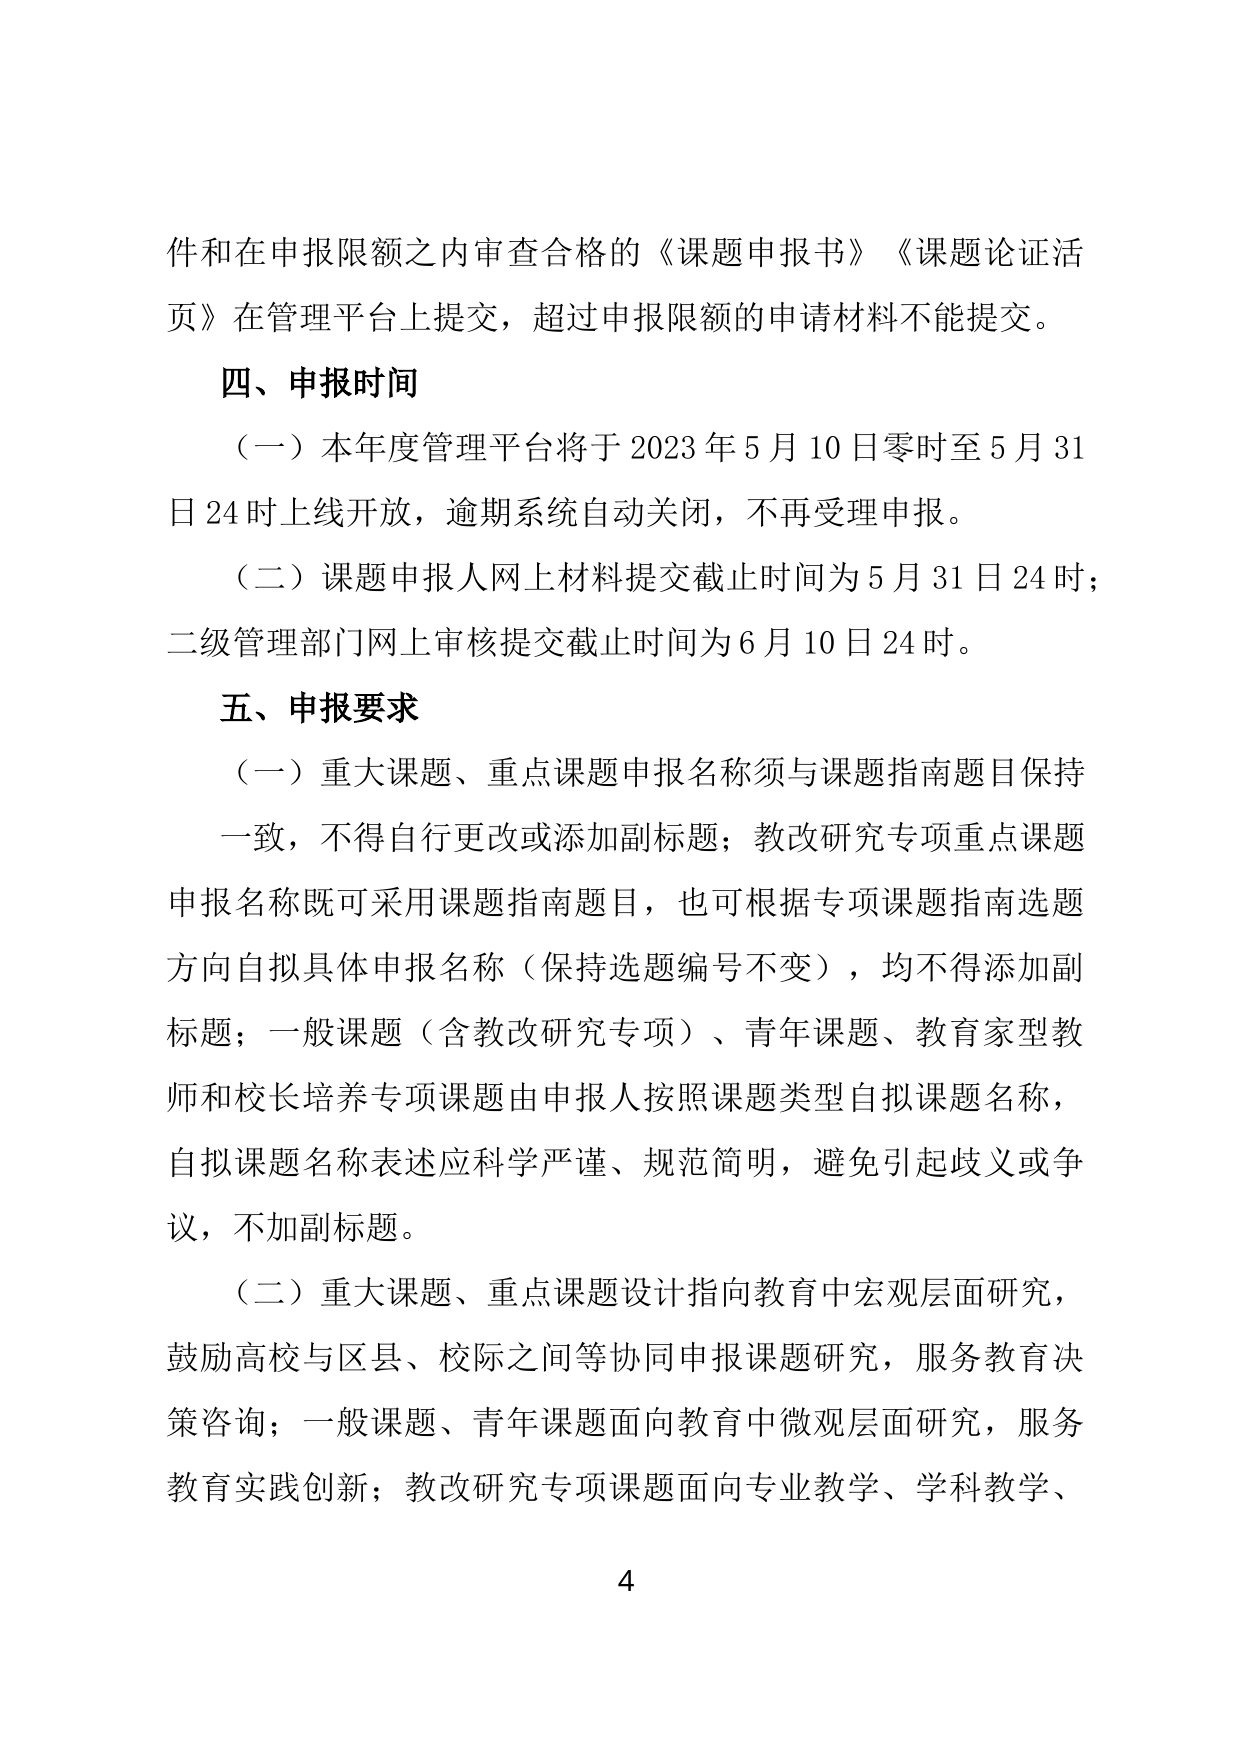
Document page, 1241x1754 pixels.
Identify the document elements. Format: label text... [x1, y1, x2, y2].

text （一）重大课题、重点课题申报名称须与课题指南题目保持 [165, 737, 1087, 802]
text 一致，不得自行更改或添加副标题；教改研究专项重点课题申报名称既可采用课题指南题目，也可根据专项课题指南选题方向自拟具体申报名称（保持选题编号不变），均不得添加副标题；一般课题（含教改研究专项）、青年课题、教育家型教师和校长培养专项课题由申报人按照课题类型自拟课题名称，自拟课题名称表述应科学严谨、规范简明，避免引起歧义或争议，不加副标题。 [165, 802, 1087, 1257]
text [165, 217, 1087, 347]
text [165, 1257, 1087, 1517]
text 四、申报时间 [165, 347, 1087, 412]
text 五、申报要求 [165, 672, 1087, 737]
text （二）课题申报人网上材料提交截止时间为5月31日24时；二级管理部门网上审核提交截止时间为6月10日24时。 [165, 542, 1087, 672]
text （一）本年度管理平台将于2023年5月10日零时至5月31日24时上线开放，逾期系统自动关闭，不再受理申报。 [165, 412, 1087, 542]
